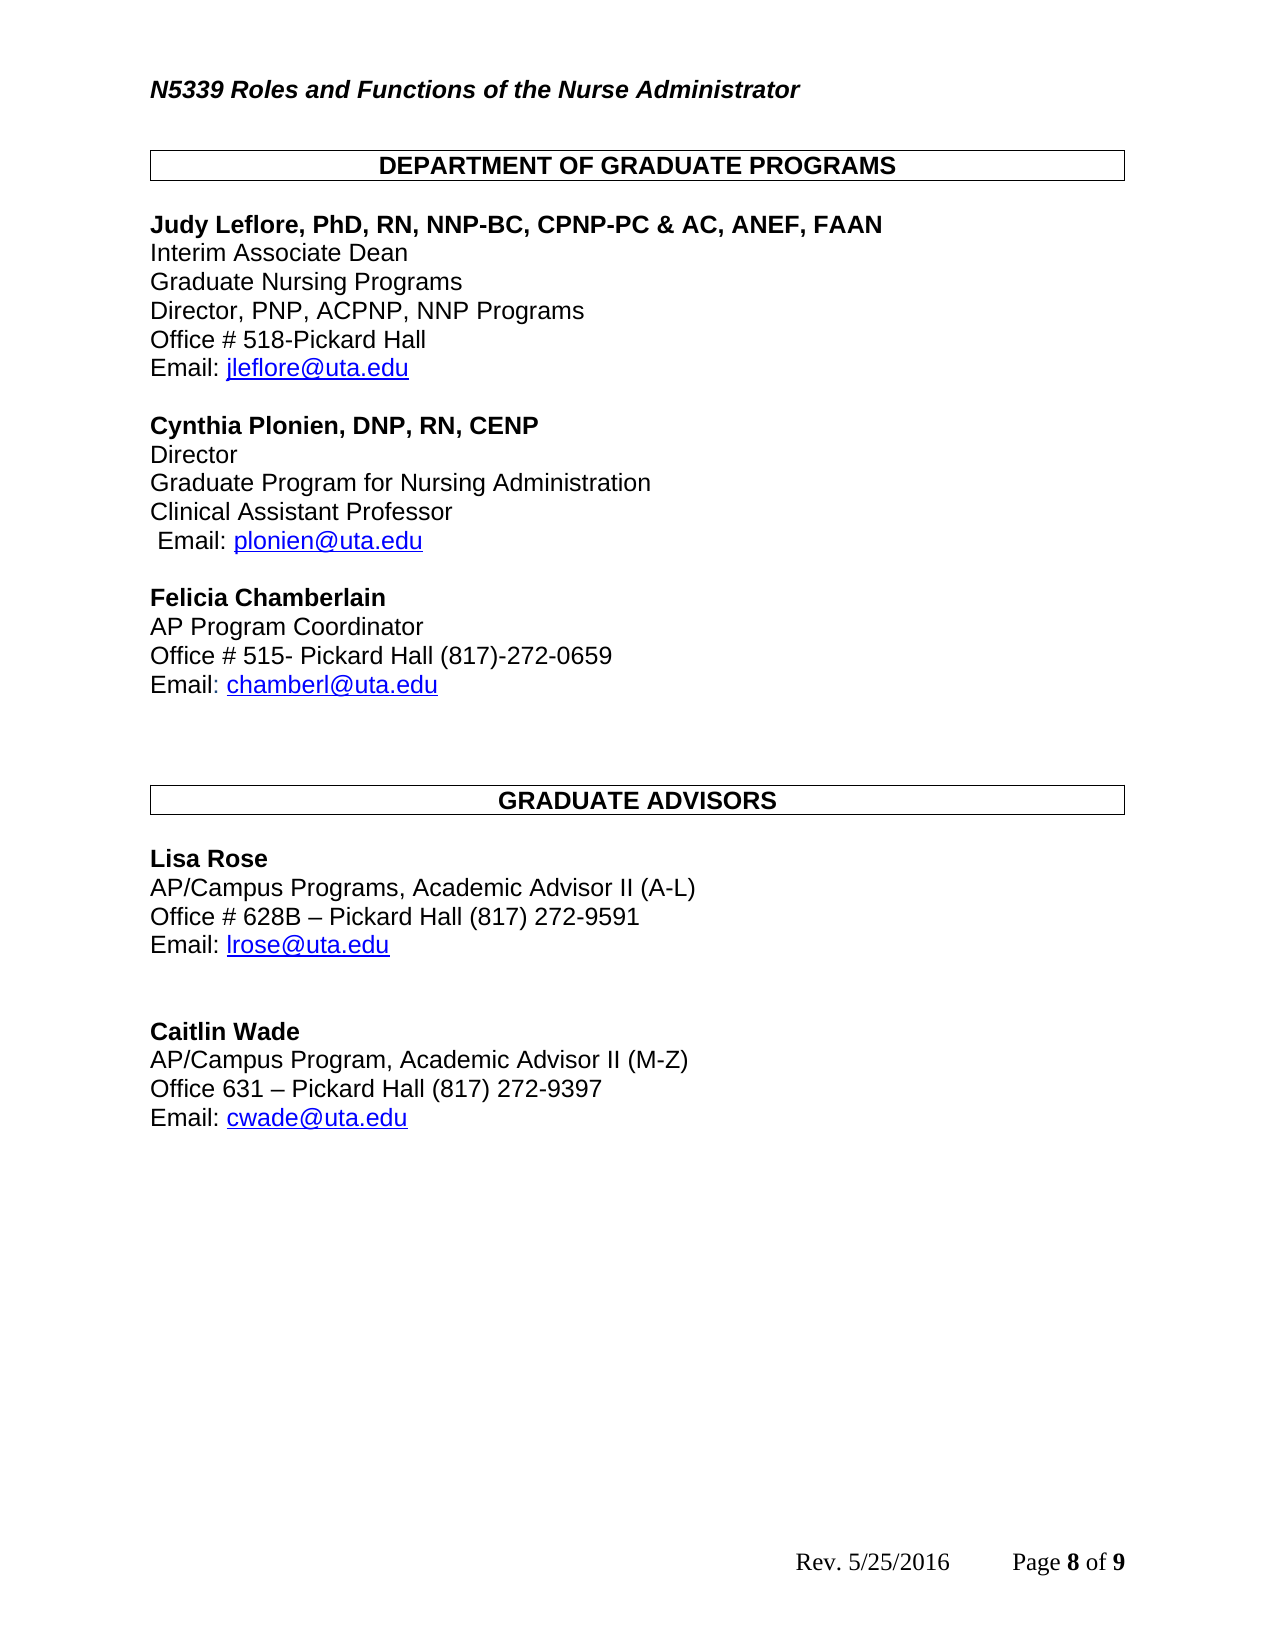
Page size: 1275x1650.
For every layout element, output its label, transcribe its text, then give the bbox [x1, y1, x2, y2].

text Office 631 – Pickard Hall (817) 272-9397 [150, 1074, 1125, 1103]
text Interim Associate Dean [150, 238, 1125, 267]
text Office # 515- Pickard Hall (817)-272-0659 [150, 641, 1125, 669]
text Office # 628B – Pickard Hall (817) 272-9591 [150, 902, 1125, 930]
text Director [150, 439, 1125, 468]
text AP Program Coordinator [150, 612, 1125, 641]
text Graduate Program for Nursing Administration [150, 468, 1125, 497]
text Clinical Assistant Professor [150, 497, 1125, 526]
text Email: lrose@uta.edu [150, 930, 1125, 959]
text Email: jleflore@uta.edu [150, 353, 1125, 382]
text Caitlin Wade [150, 1017, 1125, 1045]
text Email: chamberl@uta.edu [150, 669, 1125, 698]
table_header GRADUATE ADVISORS [151, 786, 1124, 814]
text Office # 518-Pickard Hall [150, 324, 1125, 353]
text Felicia Chamberlain [150, 583, 1125, 612]
text Email: cwade@uta.edu [150, 1103, 1125, 1132]
table_header DEPARTMENT OF GRADUATE PROGRAMS [151, 151, 1124, 180]
text Lisa Rose [150, 844, 1125, 873]
text Judy Leflore, PhD, RN, NNP-BC, CPNP-PC & AC, ANEF, FAAN [150, 209, 1125, 238]
text Email: plonien@uta.edu [150, 526, 1125, 554]
text Graduate Nursing Programs [150, 267, 1125, 296]
text AP/Campus Programs, Academic Advisor II (A-L) [150, 873, 1125, 902]
text Director, PNP, ACPNP, NNP Programs [150, 296, 1125, 324]
text AP/Campus Program, Academic Advisor II (M-Z) [150, 1045, 1125, 1074]
text Cynthia Plonien, DNP, RN, CENP [150, 411, 1125, 439]
